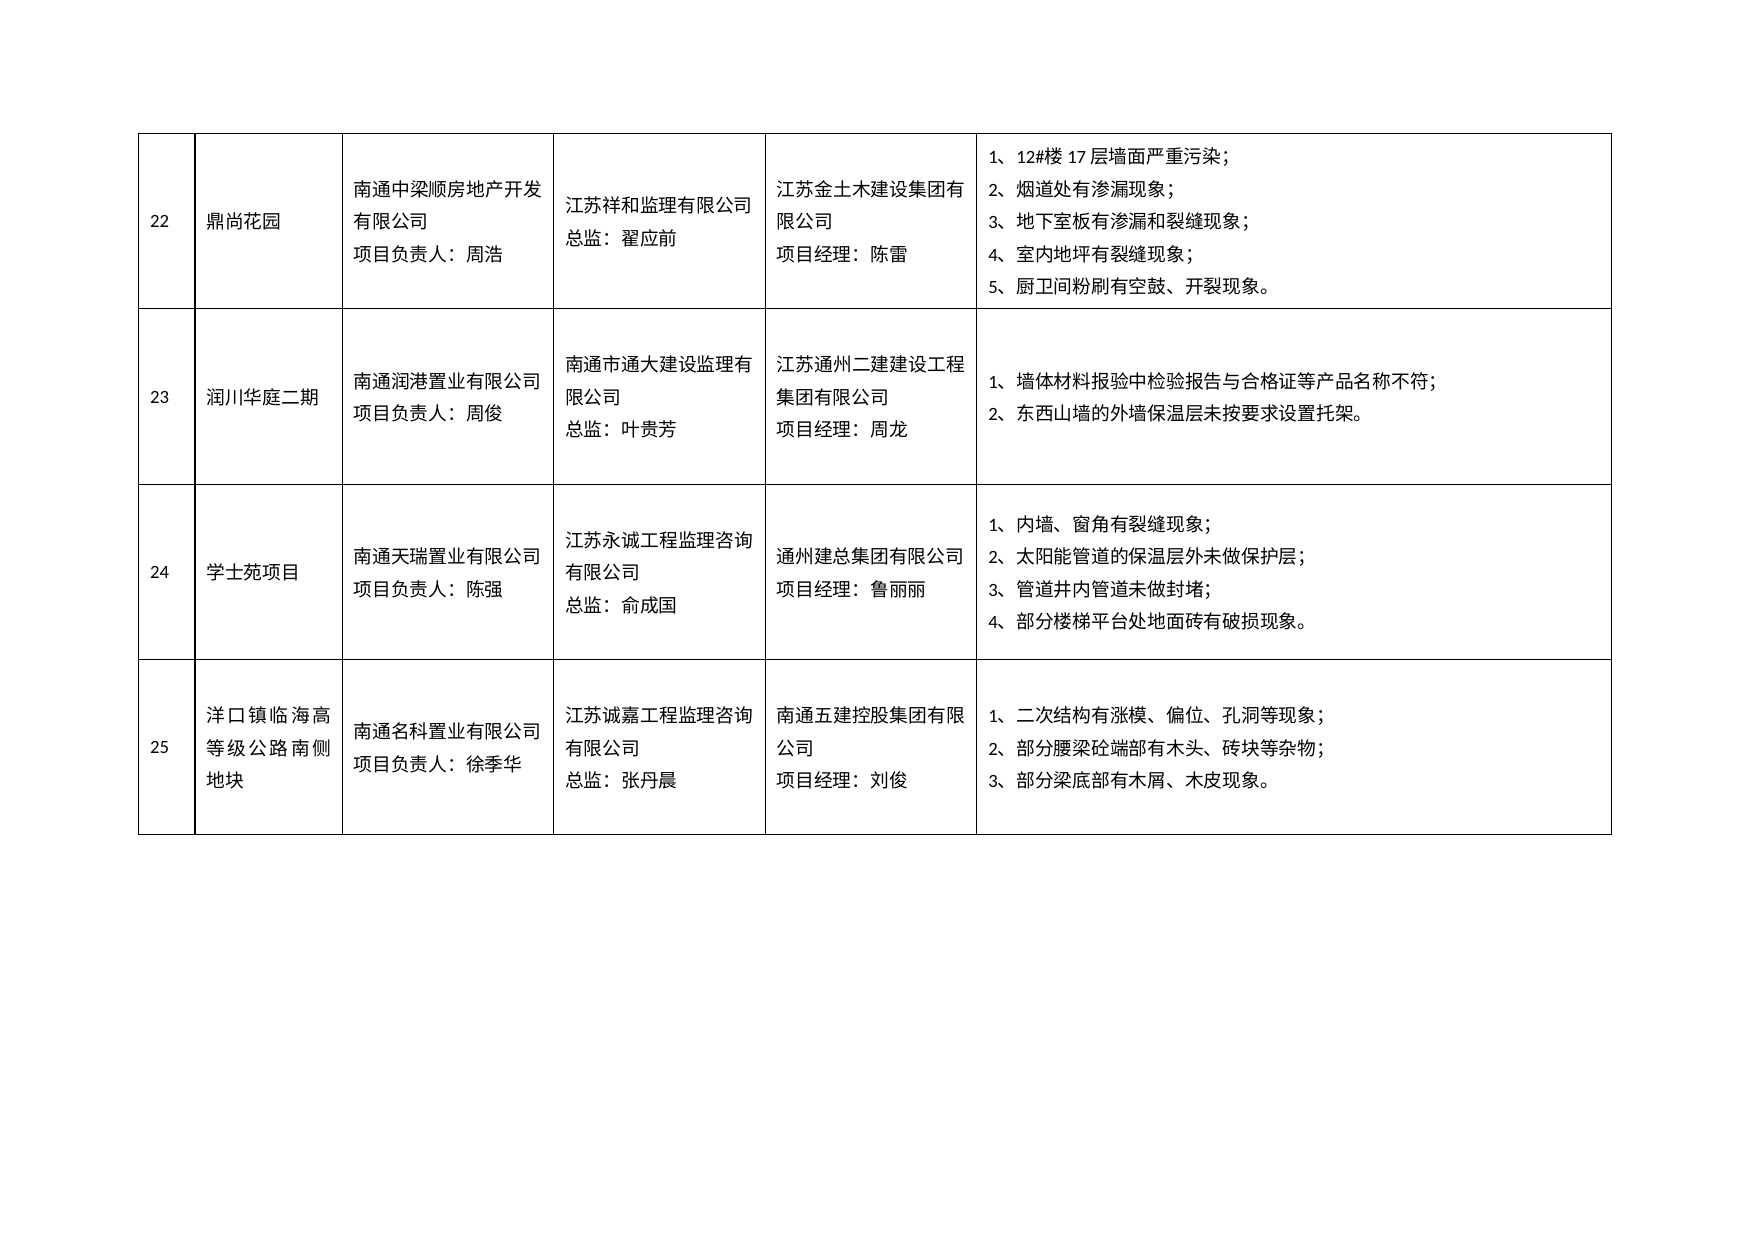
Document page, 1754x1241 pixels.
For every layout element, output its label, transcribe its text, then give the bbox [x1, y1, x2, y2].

table_cell 24 [139, 485, 194, 659]
table_cell 南通市通大建设监理有限公司 总监：叶贵芳 [554, 309, 765, 483]
table_cell 南通天瑞置业有限公司 项目负责人：陈强 [343, 485, 553, 659]
table_cell 南通名科置业有限公司 项目负责人：徐季华 [343, 660, 553, 834]
table_cell 1、墙体材料报验中检验报告与合格证等产品名称不符； 2、东西山墙的外墙保温层未按要求设置托架。 [977, 309, 1611, 483]
table_cell 通州建总集团有限公司 项目经理：鲁丽丽 [766, 485, 976, 659]
table_cell 江苏祥和监理有限公司 总监：翟应前 [554, 134, 765, 308]
table_cell 1、二次结构有涨模、偏位、孔洞等现象； 2、部分腰梁砼端部有木头、砖块等杂物； 3、部分梁底部有木屑、木皮现象。 [977, 660, 1611, 834]
table_cell 洋口镇临海高等级公路南侧地块 [196, 660, 342, 834]
table_cell 江苏永诚工程监理咨询有限公司 总监：俞成国 [554, 485, 765, 659]
table_cell 江苏诚嘉工程监理咨询有限公司 总监：张丹晨 [554, 660, 765, 834]
table_cell 1、12#楼17层墙面严重污染； 2、烟道处有渗漏现象； 3、地下室板有渗漏和裂缝现象； 4、室内地坪有裂缝现象； 5、厨卫间粉刷有空鼓、开裂现象。 [977, 134, 1611, 308]
table_cell 1、内墙、窗角有裂缝现象； 2、太阳能管道的保温层外未做保护层； 3、管道井内管道未做封堵； 4、部分楼梯平台处地面砖有破损现象。 [977, 485, 1611, 659]
table_cell 南通中梁顺房地产开发有限公司 项目负责人：周浩 [343, 134, 553, 308]
table_cell 润川华庭二期 [196, 309, 342, 483]
table_cell 江苏通州二建建设工程集团有限公司 项目经理：周龙 [766, 309, 976, 483]
table_cell 鼎尚花园 [196, 134, 342, 308]
table_cell 江苏金土木建设集团有限公司 项目经理：陈雷 [766, 134, 976, 308]
table_cell 22 [139, 134, 194, 308]
table_cell 南通五建控股集团有限公司 项目经理：刘俊 [766, 660, 976, 834]
table_cell 学士苑项目 [196, 485, 342, 659]
table_cell 23 [139, 309, 194, 483]
table_cell 25 [139, 660, 194, 834]
table_cell 南通润港置业有限公司 项目负责人：周俊 [343, 309, 553, 483]
